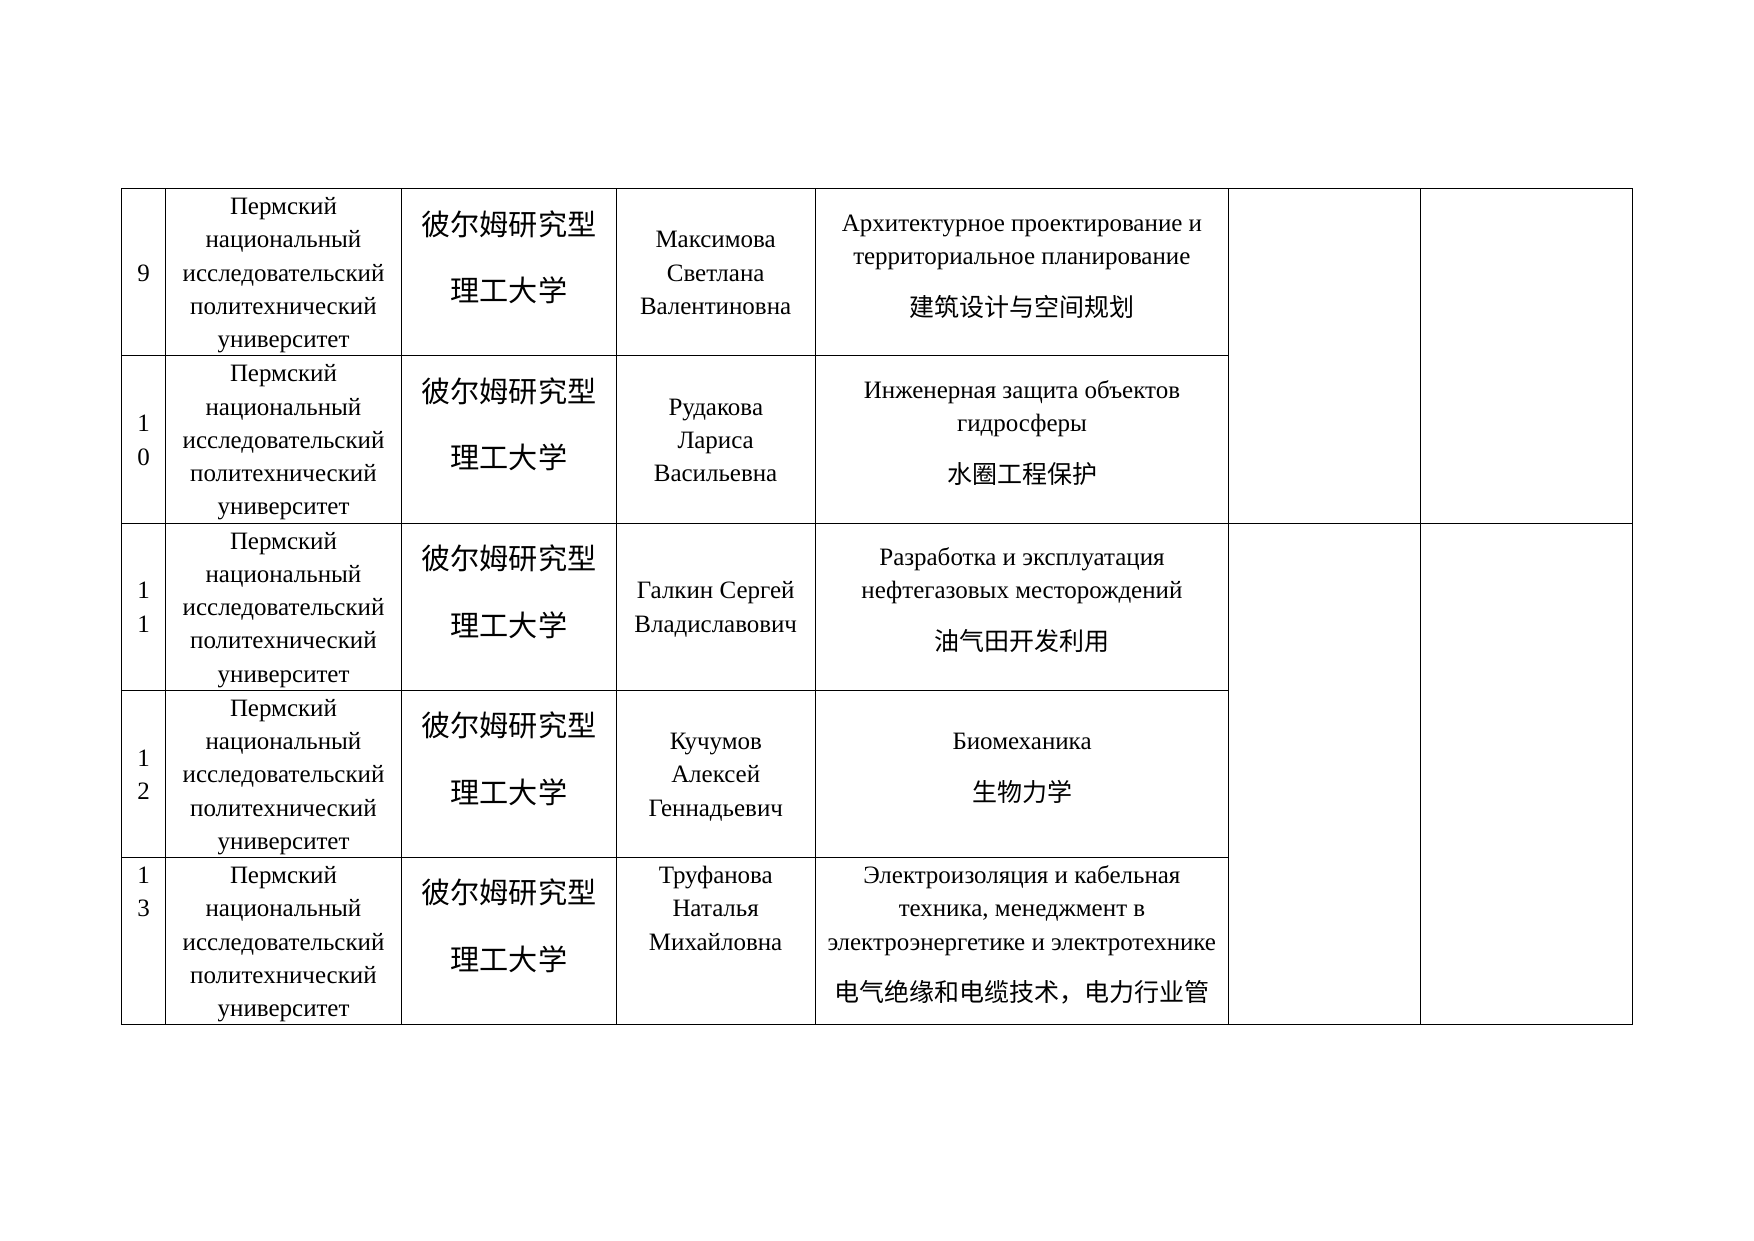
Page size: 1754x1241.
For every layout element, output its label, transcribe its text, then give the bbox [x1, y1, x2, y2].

table_cell 彼尔姆研究型理工大学 [402, 356, 616, 522]
table_cell 11 [122, 524, 165, 690]
table_cell 彼尔姆研究型理工大学 [402, 524, 616, 690]
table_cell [617, 858, 815, 1024]
table_cell Максимова Светлана Валентиновна [617, 189, 815, 355]
table_cell 13 [122, 858, 165, 1024]
table_cell Разработка и эксплуатация нефтегазовых месторождений 油气田开发利用 [816, 524, 1228, 690]
table_cell [1421, 524, 1632, 1024]
table_cell 彼尔姆研究型理工大学 [402, 858, 616, 1024]
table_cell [816, 858, 1228, 1024]
table_cell 12 [122, 691, 165, 857]
table_cell 彼尔姆研究型理工大学 [402, 691, 616, 857]
table_cell Галкин Сергей Владиславович [617, 524, 815, 690]
table_cell Пермский национальный исследовательский политехнический университет [166, 356, 401, 522]
table_cell 9 [122, 189, 165, 355]
table_cell Инженерная защита объектов гидросферы 水圈工程保护 [816, 356, 1228, 522]
table_cell Биомеханика 生物力学 [816, 691, 1228, 857]
table_cell 彼尔姆研究型理工大学 [402, 189, 616, 355]
table_cell Архитектурное проектирование и территориальное планирование 建筑设计与空间规划 [816, 189, 1228, 355]
table_cell Пермский национальный исследовательский политехнический университет [166, 691, 401, 857]
table_cell Кучумов Алексей Геннадьевич [617, 691, 815, 857]
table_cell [166, 189, 401, 355]
table_cell 10 [122, 356, 165, 522]
table_cell Рудакова Лариса Васильевна [617, 356, 815, 522]
table_cell Пермский национальный исследовательский политехнический университет [166, 524, 401, 690]
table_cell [166, 858, 401, 1024]
table_cell [1229, 524, 1420, 1024]
